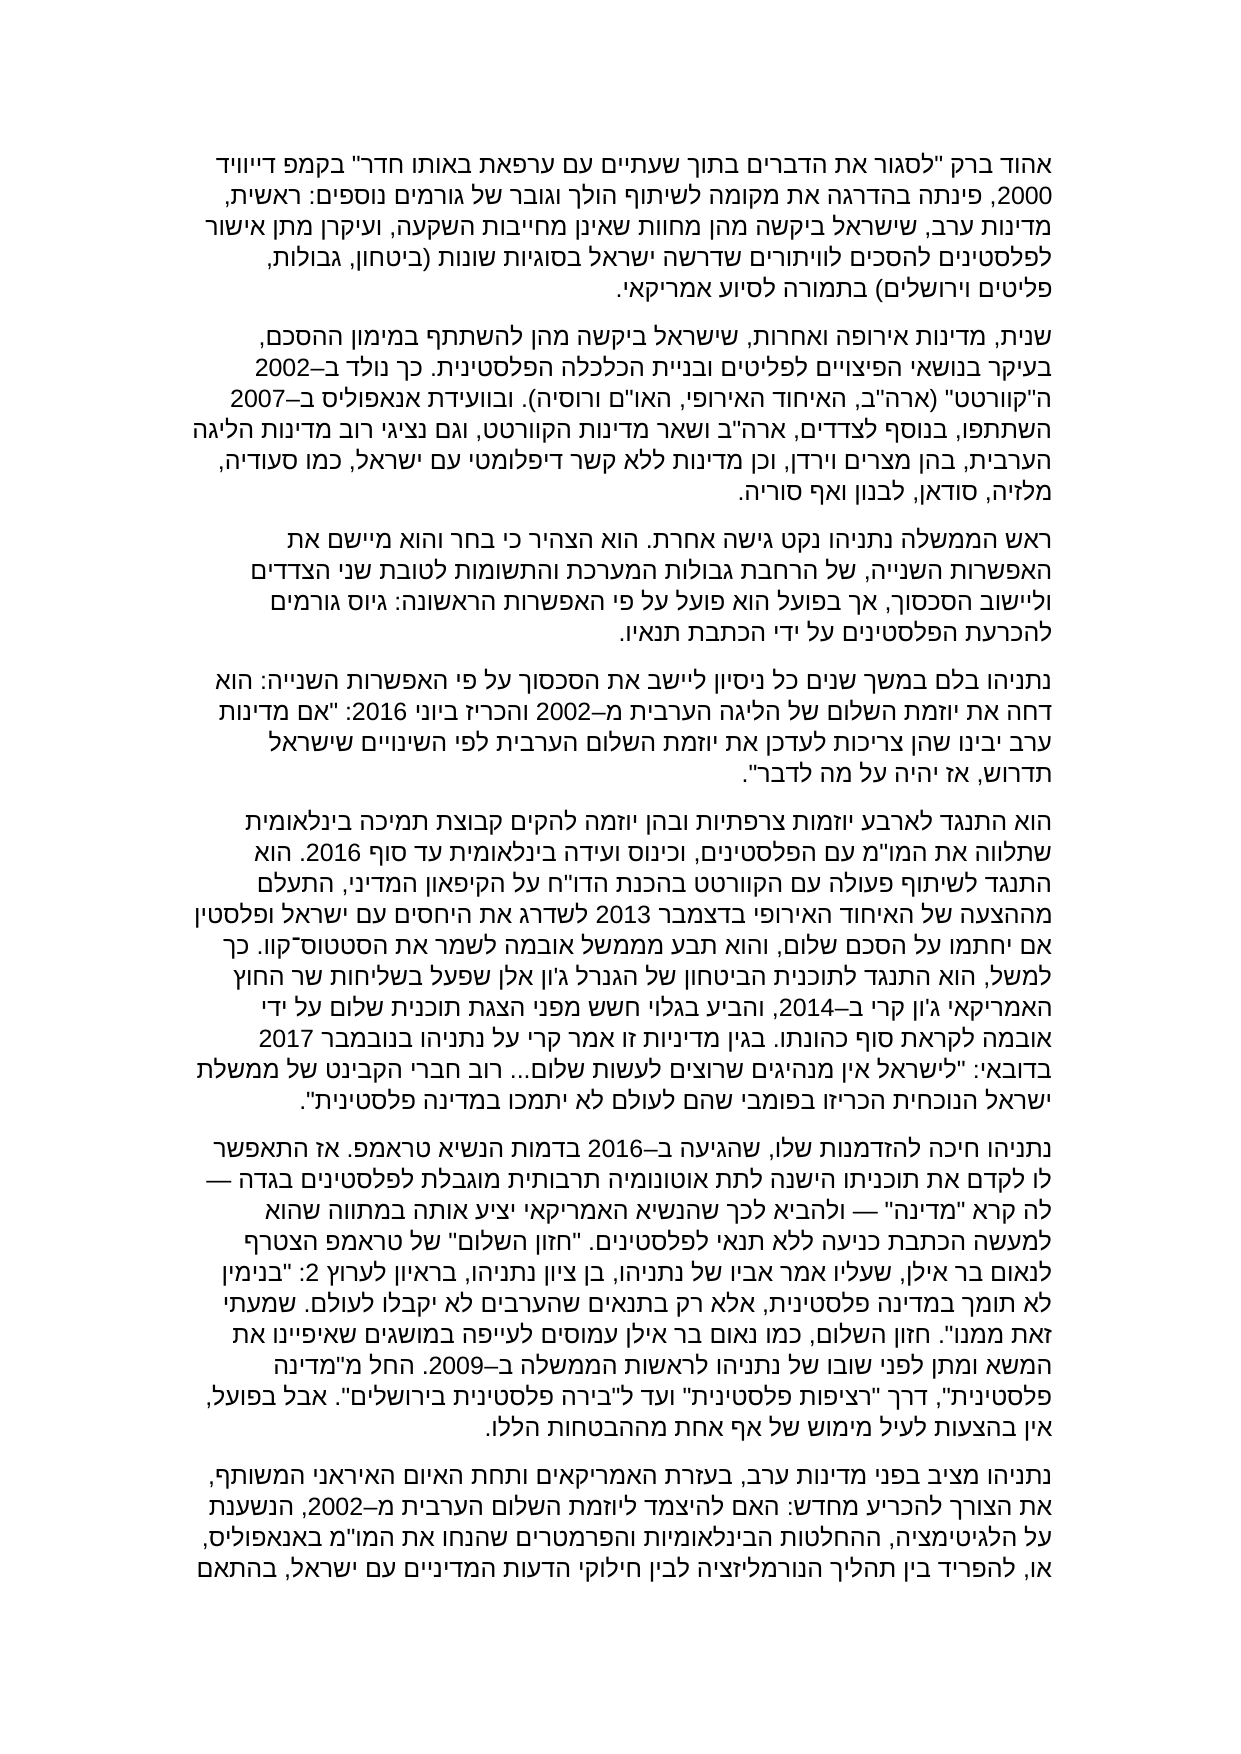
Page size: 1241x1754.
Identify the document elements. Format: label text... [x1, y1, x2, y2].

text נתניהו חיכה להזדמנות שלו, שהגיעה ב–2016 בדמות הנשיא טראמפ. אז התאפשר לו לקדם את תוכניתו הישנה לתת אוטונומיה תרבותית מוגבלת לפלסטינים בגדה — לה קרא "מדינה" — ולהביא לכך שהנשיא האמריקאי יציע אותה במתווה שהוא למעשה הכתבת כניעה ללא תנאי לפלסטינים. "חזון השלום" של טראמפ הצטרף לנאום בר אילן, שעליו אמר אביו של נתניהו, בן ציון נתניהו, בראיון לערוץ 2: "בנימין לא תומך במדינה פלסטינית, אלא רק בתנאים שהערבים לא יקבלו לעולם. שמעתי זאת ממנו". חזון השלום, כמו נאום בר אילן עמוסים לעייפה במושגים שאיפיינו את המשא ומתן לפני שובו של נתניהו לראשות הממשלה ב–2009. החל מ"מדינה פלסטינית", דרך "רציפות פלסטינית" ועד ל"בירה פלסטינית בירושלים". אבל בפועל, אין בהצעות לעיל מימוש של אף אחת מההבטחות הללו. [187, 1133, 1053, 1442]
text נתניהו בלם במשך שנים כל ניסיון ליישב את הסכסוך על פי האפשרות השנייה: הוא דחה את יוזמת השלום של הליגה הערבית מ–2002 והכריז ביוני 2016: "אם מדינות ערב יבינו שהן צריכות לעדכן את יוזמת השלום הערבית לפי השינויים שישראל תדרוש, אז יהיה על מה לדבר". [187, 666, 1053, 787]
text ראש הממשלה נתניהו נקט גישה אחרת. הוא הצהיר כי בחר והוא מיישם את האפשרות השנייה, של הרחבת גבולות המערכת והתשומות לטובת שני הצדדים וליישוב הסכסוך, אך בפועל הוא פועל על פי האפשרות הראשונה: גיוס גורמים להכרעת הפלסטינים על ידי הכתבת תנאיו. [187, 525, 1053, 647]
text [187, 1461, 1053, 1582]
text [187, 150, 1053, 303]
text הוא התנגד לארבע יוזמות צרפתיות ובהן יוזמה להקים קבוצת תמיכה בינלאומית שתלווה את המו"מ עם הפלסטינים, וכינוס ועידה בינלאומית עד סוף 2016. הוא התנגד לשיתוף פעולה עם הקוורטט בהכנת הדו"ח על הקיפאון המדיני, התעלם מההצעה של האיחוד האירופי בדצמבר 2013 לשדרג את היחסים עם ישראל ופלסטין אם יחתמו על הסכם שלום, והוא תבע מממשל אובמה לשמר את הסטטוס־קוו. כך למשל, הוא התנגד לתוכנית הביטחון של הגנרל ג'ון אלן שפעל בשליחות שר החוץ האמריקאי ג'ון קרי ב–2014, והביע בגלוי חשש מפני הצגת תוכנית שלום על ידי אובמה לקראת סוף כהונתו. בגין מדיניות זו אמר קרי על נתניהו בנובמבר 2017 בדובאי: "לישראל אין מנהיגים שרוצים לעשות שלום... רוב חברי הקבינט של ממשלת ישראל הנוכחית הכריזו בפומבי שהם לעולם לא יתמכו במדינה פלסטינית". [187, 806, 1053, 1114]
text שנית, מדינות אירופה ואחרות, שישראל ביקשה מהן להשתתף במימון ההסכם, בעיקר בנושאי הפיצויים לפליטים ובניית הכלכלה הפלסטינית. כך נולד ב–2002 ה"קוורטט" (ארה"ב, האיחוד האירופי, האו"ם ורוסיה). ובוועידת אנאפוליס ב–2007 השתתפו, בנוסף לצדדים, ארה"ב ושאר מדינות הקוורטט, וגם נציגי רוב מדינות הליגה הערבית, בהן מצרים וירדן, וכן מדינות ללא קשר דיפלומטי עם ישראל, כמו סעודיה, מלזיה, סודאן, לבנון ואף סוריה. [187, 322, 1053, 506]
